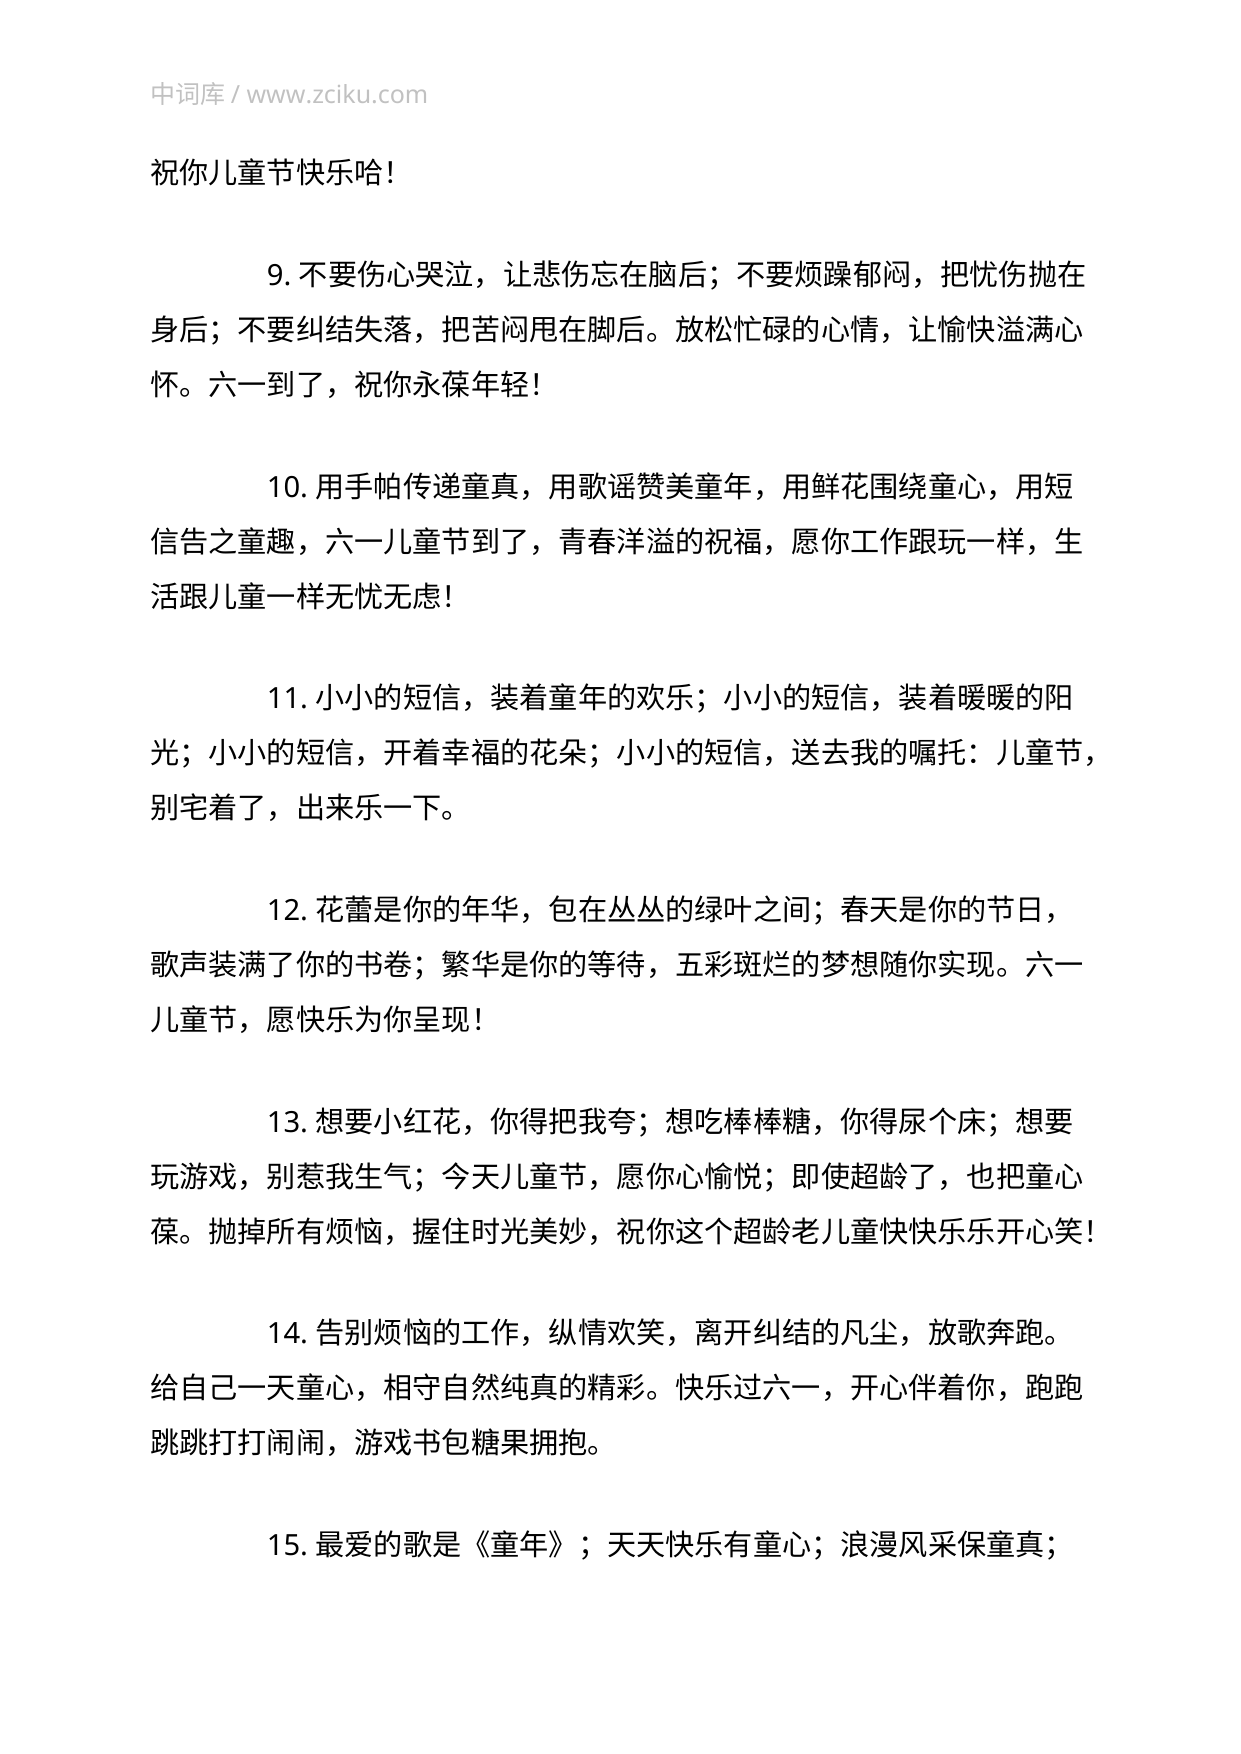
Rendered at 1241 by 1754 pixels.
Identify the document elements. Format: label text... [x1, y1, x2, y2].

text 12. 花蕾是你的年华，包在丛丛的绿叶之间；春天是你的节日，歌声装满了你的书卷；繁华是你的等待，五彩斑烂的梦想随你实现。六一儿童节，愿快乐为你呈现！ [150, 887, 1090, 1039]
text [150, 150, 1090, 192]
text 10. 用手帕传递童真，用歌谣赞美童年，用鲜花围绕童心，用短信告之童趣，六一儿童节到了，青春洋溢的祝福，愿你工作跟玩一样，生活跟儿童一样无忧无虑！ [150, 463, 1090, 616]
text 13. 想要小红花，你得把我夸；想吃棒棒糖，你得尿个床；想要玩游戏，别惹我生气；今天儿童节，愿你心愉悦；即使超龄了，也把童心葆。抛掉所有烦恼，握住时光美妙，祝你这个超龄老儿童快快乐乐开心笑！ [150, 1098, 1090, 1251]
text 9. 不要伤心哭泣，让悲伤忘在脑后；不要烦躁郁闷，把忧伤抛在身后；不要纠结失落，把苦闷甩在脚后。放松忙碌的心情，让愉快溢满心怀。六一到了，祝你永葆年轻！ [150, 252, 1090, 404]
text 11. 小小的短信，装着童年的欢乐；小小的短信，装着暖暖的阳光；小小的短信，开着幸福的花朵；小小的短信，送去我的嘱托：儿童节，别宅着了，出来乐一下。 [150, 675, 1090, 827]
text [150, 1522, 1090, 1564]
text 14. 告别烦恼的工作，纵情欢笑，离开纠结的凡尘，放歌奔跑。给自己一天童心，相守自然纯真的精彩。快乐过六一，开心伴着你，跑跑跳跳打打闹闹，游戏书包糖果拥抱。 [150, 1310, 1090, 1462]
